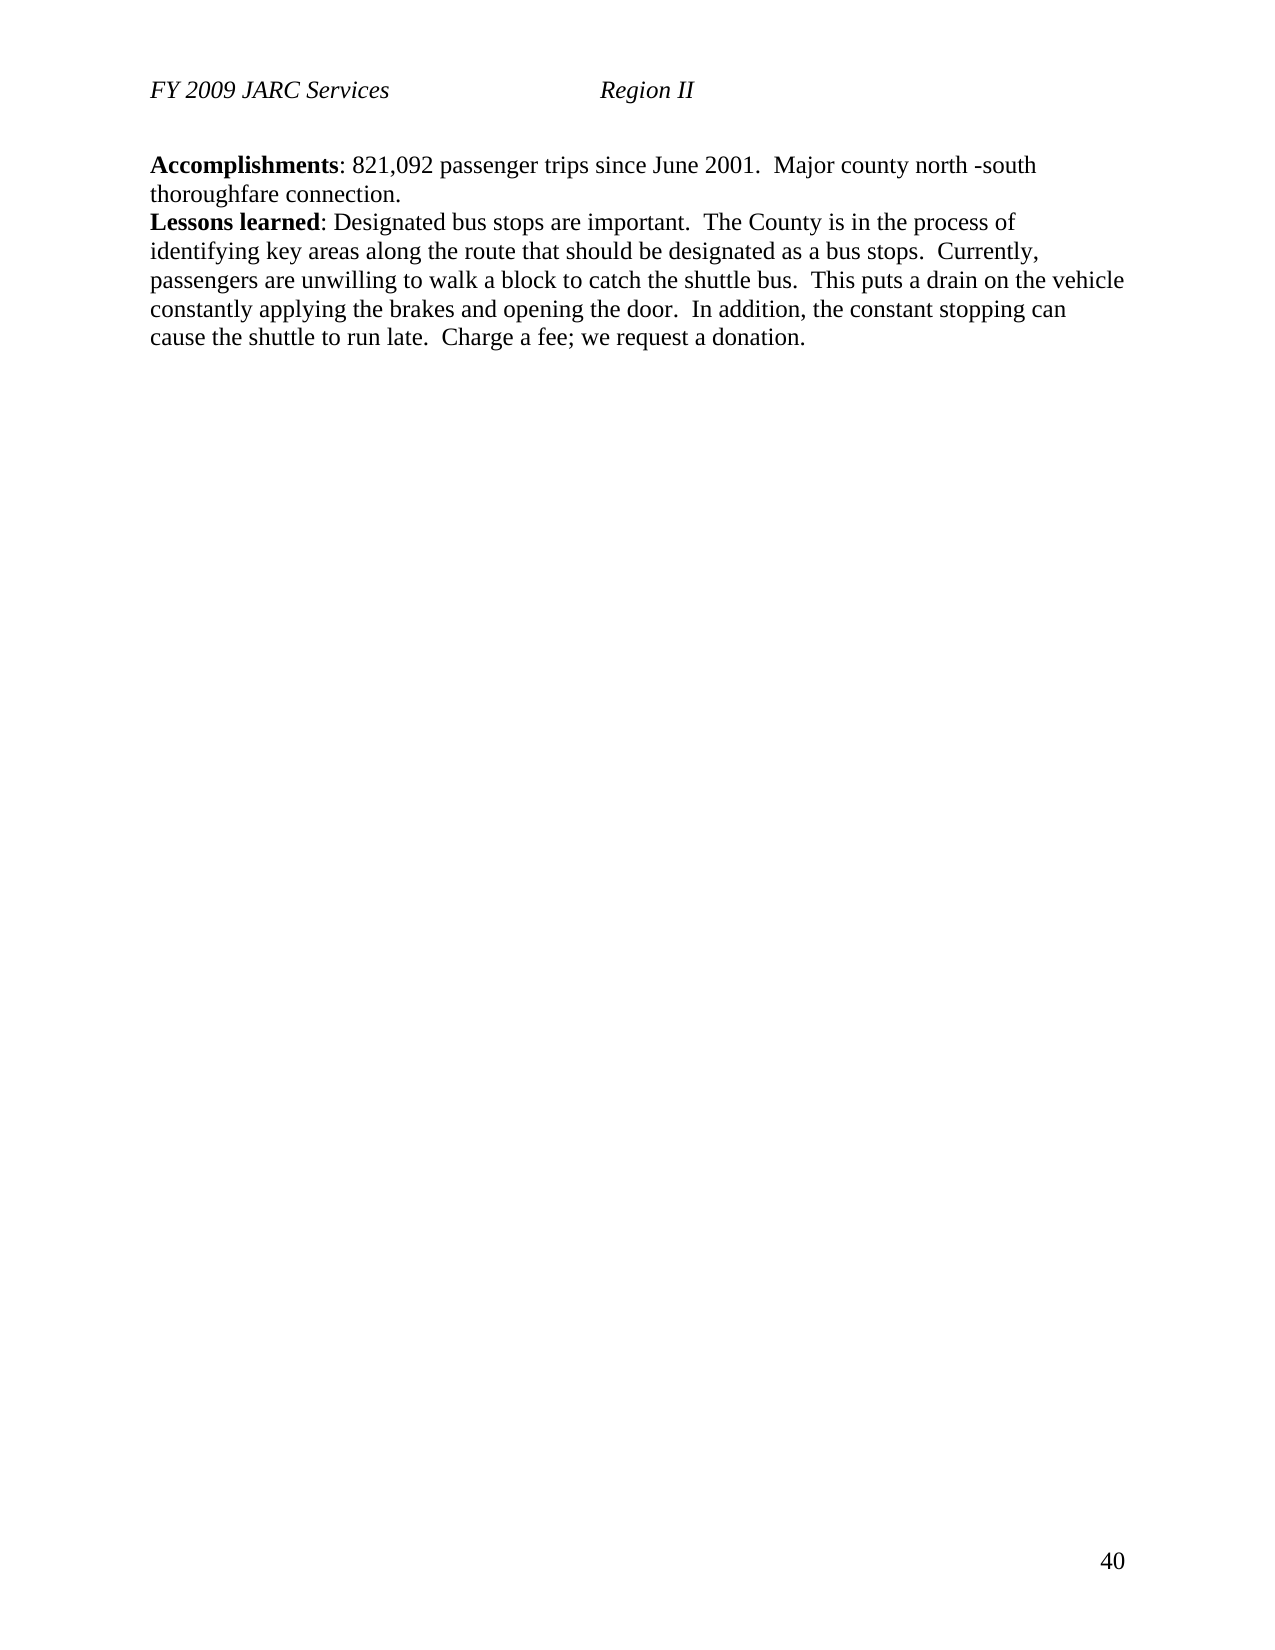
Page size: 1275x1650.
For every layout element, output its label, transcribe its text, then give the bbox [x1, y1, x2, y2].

text Lessons learned: Designated bus stops are important. The County is in the process of identifying key areas along the route that should be designated as a bus stops. Currently, passengers are unwilling to walk a block to catch the shuttle bus. This puts a drain on the vehicle constantly applying the brakes and opening the door. In addition, the constant stopping can cause the shuttle to run late. Charge a fee; we request a donation. [150, 207, 1125, 351]
text Accomplishments: 821,092 passenger trips since June 2001. Major county north -south thoroughfare connection. [150, 150, 1125, 207]
